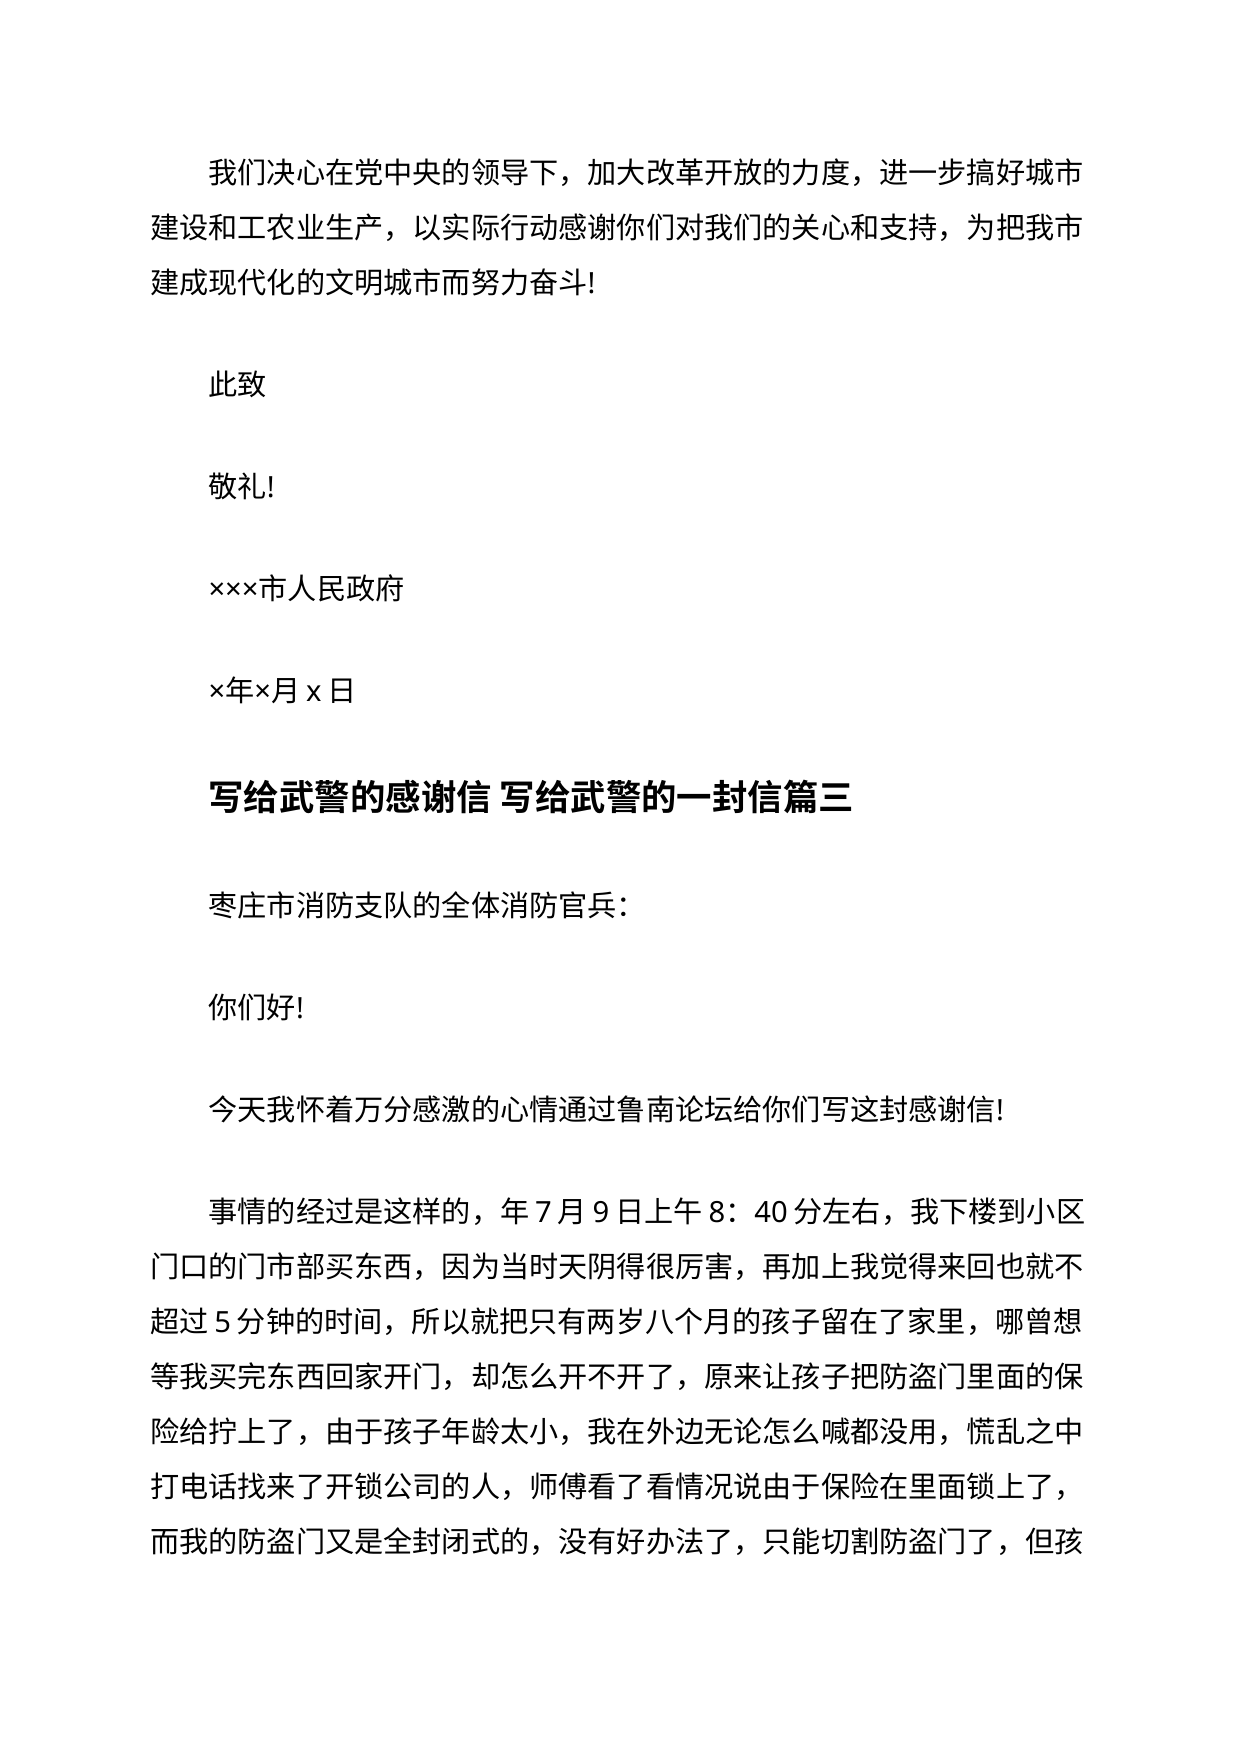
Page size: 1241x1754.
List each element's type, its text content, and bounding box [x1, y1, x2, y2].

text 此致 [150, 362, 1090, 404]
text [150, 1189, 1090, 1561]
text ×年×月x日 [150, 667, 1090, 710]
text ×××市人民政府 [150, 566, 1090, 608]
text 今天我怀着万分感激的心情通过鲁南论坛给你们写这封感谢信! [150, 1087, 1090, 1129]
text 写给武警的感谢信 写给武警的一封信篇三 [150, 769, 1090, 821]
text 敬礼! [150, 463, 1090, 506]
text 你们好! [150, 985, 1090, 1027]
text 我们决心在党中央的领导下，加大改革开放的力度，进一步搞好城市建设和工农业生产，以实际行动感谢你们对我们的关心和支持，为把我市建成现代化的文明城市而努力奋斗! [150, 150, 1090, 302]
text 枣庄市消防支队的全体消防官兵： [150, 883, 1090, 925]
